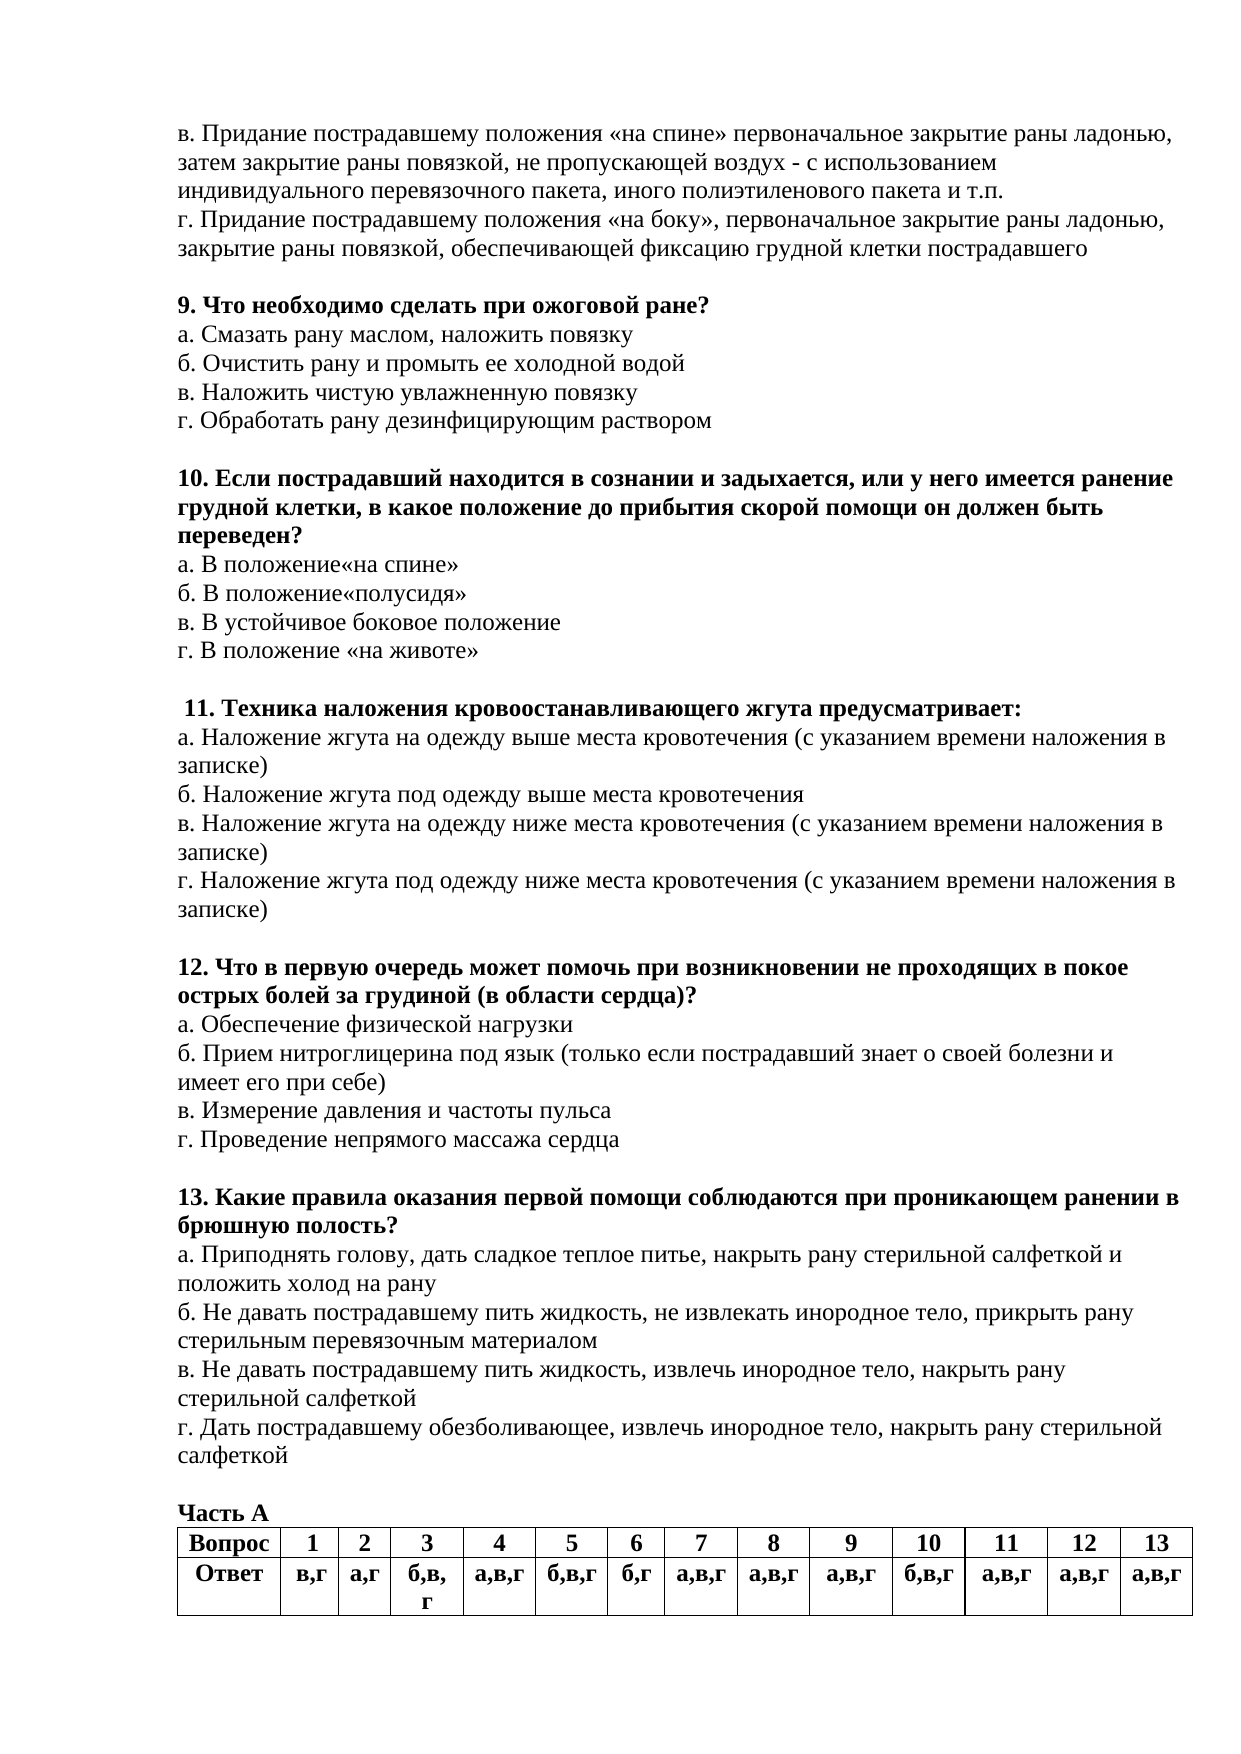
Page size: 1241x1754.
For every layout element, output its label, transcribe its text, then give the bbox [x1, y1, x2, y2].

text а. Обеспечение физической нагрузки [177, 1009, 1181, 1038]
table_header 2 [339, 1528, 390, 1557]
text г. Наложение жгута под одежду ниже места кровотечения (с указанием времени наложения в записке) [177, 866, 1181, 923]
text 9. Что необходимо сделать при ожоговой ране? [177, 291, 1181, 319]
text б. Не давать пострадавшему пить жидкость, не извлекать инородное тело, прикрыть рану стерильным перевязочным материалом [177, 1297, 1181, 1354]
table_cell а,в,г [1121, 1558, 1192, 1615]
text б. Очистить рану и промыть ее холодной водой [177, 348, 1181, 377]
text г. В положение «на животе» [177, 636, 1181, 664]
text в. В устойчивое боковое положение [177, 607, 1181, 636]
table_cell а,г [339, 1558, 390, 1615]
table_cell в,г [281, 1558, 338, 1615]
table_header 6 [608, 1528, 664, 1557]
text б. Прием нитроглицерина под язык (только если пострадавший знает о своей болезни и имеет его при себе) [177, 1038, 1181, 1096]
table_cell а,в,г [810, 1558, 892, 1615]
text г. Дать пострадавшему обезболивающее, извлечь инородное тело, накрыть рану стерильной салфеткой [177, 1412, 1181, 1469]
table_cell б,в,г [536, 1558, 607, 1615]
table_cell а,в,г [1048, 1558, 1120, 1615]
text в. Придание пострадавшему положения «на спине» первоначальное закрытие раны ладонью, затем закрытие раны повязкой, не пропускающей воздух - с использованием индивидуального перевязочного пакета, иного полиэтиленового пакета и т.п. [177, 118, 1181, 204]
table_header 5 [536, 1528, 607, 1557]
table_header 13 [1121, 1528, 1192, 1557]
table_cell б,г [608, 1558, 664, 1615]
text г. Обработать рану дезинфицирующим раствором [177, 406, 1181, 434]
table_header 1 [281, 1528, 338, 1557]
text 13. Какие правила оказания первой помощи соблюдаются при проникающем ранении в брюшную полость? [177, 1182, 1181, 1239]
text 10. Если пострадавший находится в сознании и задыхается, или у него имеется ранение грудной клетки, в какое положение до прибытия скорой помощи он должен быть переведен? [177, 463, 1181, 549]
table_header 9 [810, 1528, 892, 1557]
text 11. Техника наложения кровоостанавливающего жгута предусматривает: [177, 693, 1181, 722]
text г. Проведение непрямого массажа сердца [177, 1124, 1181, 1153]
table_cell б,в,г [893, 1558, 964, 1615]
text а. Приподнять голову, дать сладкое теплое питье, накрыть рану стерильной салфеткой и положить холод на рану [177, 1239, 1181, 1297]
text а. В положение«на спине» [177, 549, 1181, 578]
table_cell а,в,г [966, 1558, 1047, 1615]
text в. Наложение жгута на одежду ниже места кровотечения (с указанием времени наложения в записке) [177, 808, 1181, 866]
table_header 4 [464, 1528, 535, 1557]
table_header 10 [893, 1528, 964, 1557]
table_header 8 [738, 1528, 809, 1557]
table_header 11 [966, 1528, 1047, 1557]
table_header 12 [1048, 1528, 1120, 1557]
table_cell а,в,г [665, 1558, 737, 1615]
table_header 3 [391, 1528, 463, 1557]
text а. Смазать рану маслом, наложить повязку [177, 319, 1181, 348]
table_header Вопрос [178, 1528, 280, 1557]
table_cell а,в,г [464, 1558, 535, 1615]
text а. Наложение жгута на одежду выше места кровотечения (с указанием времени наложения в записке) [177, 722, 1181, 779]
table_cell Ответ [178, 1558, 280, 1615]
text б. В положение«полусидя» [177, 578, 1181, 607]
table_cell а,в,г [738, 1558, 809, 1615]
table_header 7 [665, 1528, 737, 1557]
text 12. Что в первую очередь может помочь при возникновении не проходящих в покое острых болей за грудиной (в области сердца)? [177, 952, 1181, 1009]
text в. Наложить чистую увлажненную повязку [177, 377, 1181, 406]
text б. Наложение жгута под одежду выше места кровотечения [177, 779, 1181, 808]
text Часть А [177, 1498, 1181, 1527]
text г. Придание пострадавшему положения «на боку», первоначальное закрытие раны ладонью, закрытие раны повязкой, обеспечивающей фиксацию грудной клетки пострадавшего [177, 204, 1181, 262]
table_cell б,в,г [391, 1558, 463, 1615]
text в. Измерение давления и частоты пульса [177, 1096, 1181, 1124]
text в. Не давать пострадавшему пить жидкость, извлечь инородное тело, накрыть рану стерильной салфеткой [177, 1354, 1181, 1412]
